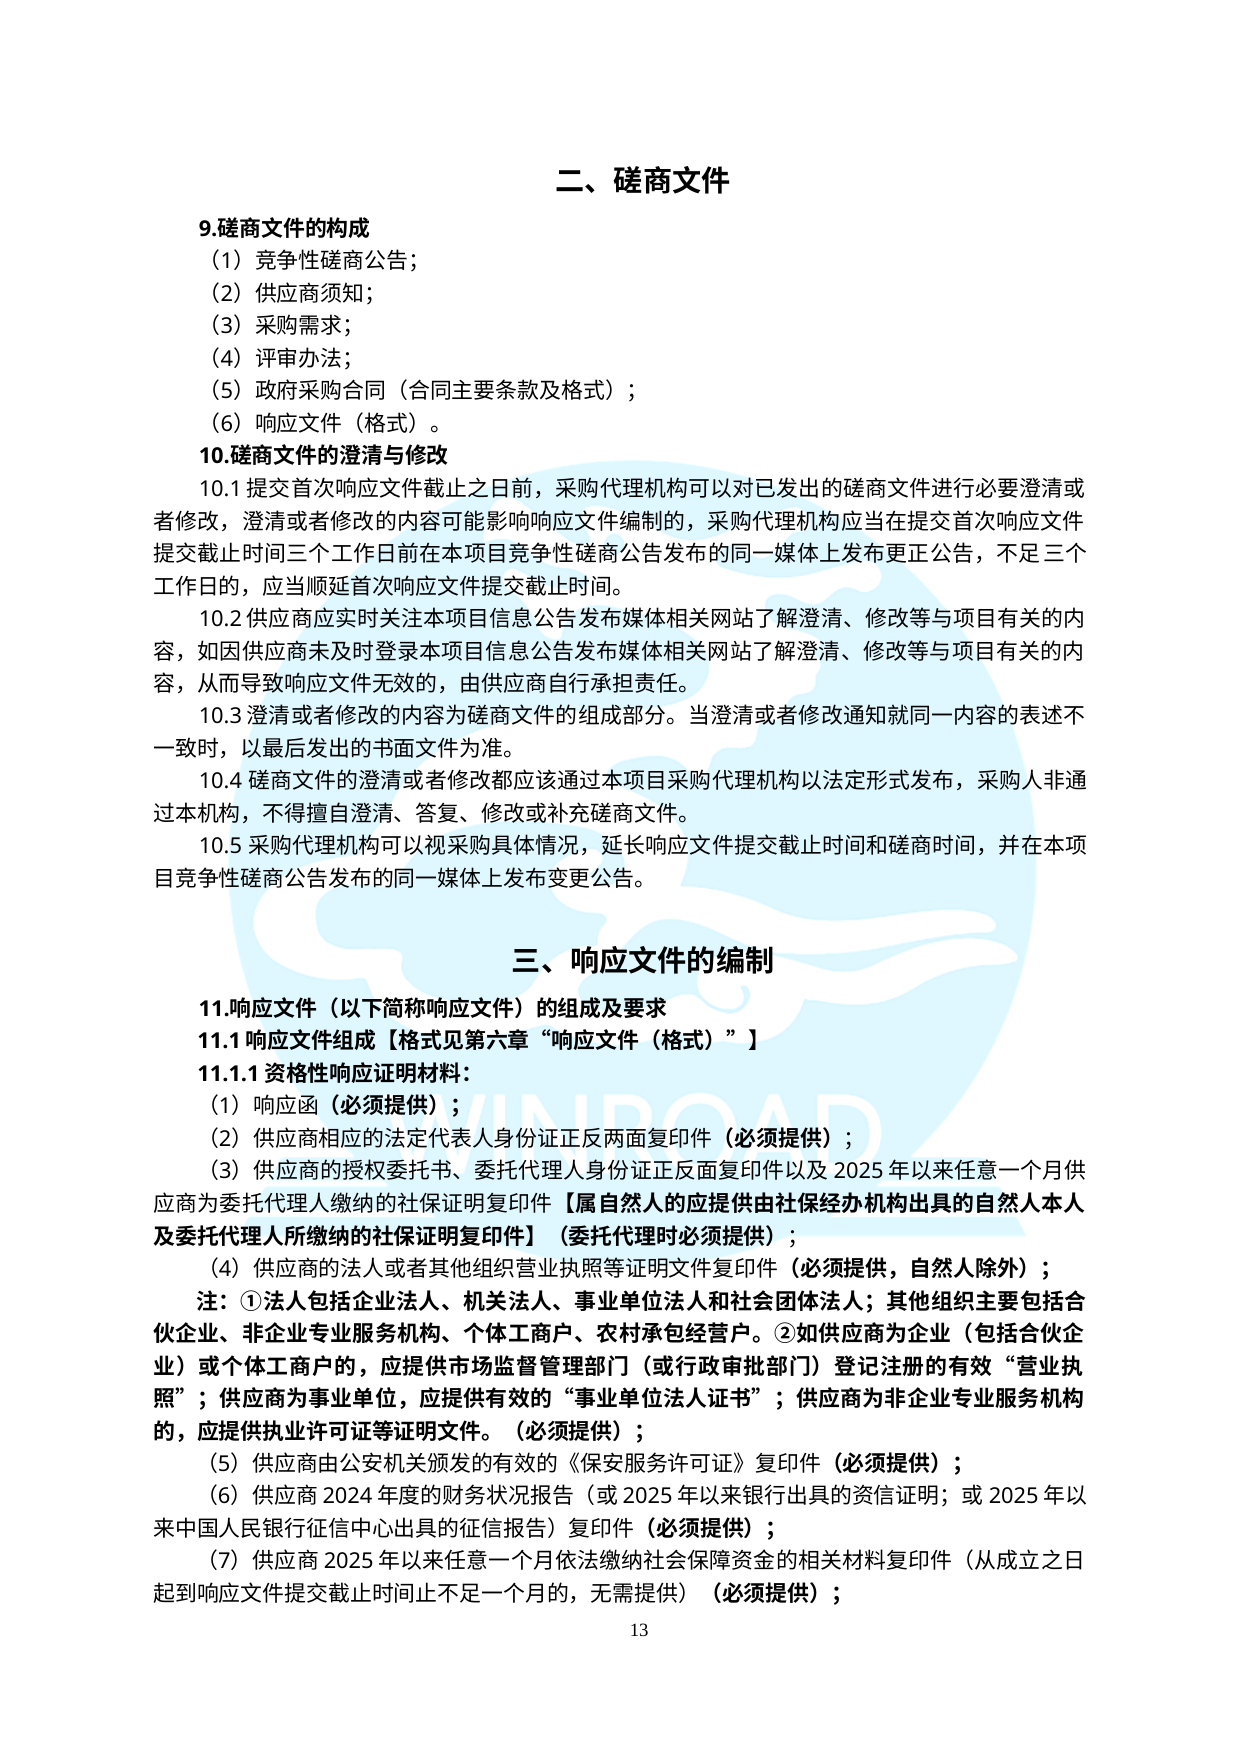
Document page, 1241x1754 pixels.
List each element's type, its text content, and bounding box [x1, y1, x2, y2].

text 10.2供应商应实时关注本项目信息公告发布媒体相关网站了解澄清、修改等与项目有关的内容，如因供应商未及时登录本项目信息公告发布媒体相关网站了解澄清、修改等与项目有关的内容，从而导致响应文件无效的，由供应商自行承担责任。 [153, 601, 1087, 698]
text （1）竞争性磋商公告； [153, 243, 1087, 276]
text （1）响应函（必须提供）； [153, 1088, 1087, 1121]
text 11.1.1资格性响应证明材料： [153, 1056, 1087, 1088]
text （6）响应文件（格式）。 [153, 406, 1087, 438]
text 三、响应文件的编制 [153, 926, 1087, 991]
text 10.磋商文件的澄清与修改 [153, 438, 1087, 471]
text （2）供应商须知； [153, 276, 1087, 308]
text 10.1提交首次响应文件截止之日前，采购代理机构可以对已发出的磋商文件进行必要澄清或者修改，澄清或者修改的内容可能影响响应文件编制的，采购代理机构应当在提交首次响应文件提交截止时间三个工作日前在本项目竞争性磋商公告发布的同一媒体上发布更正公告，不足三个工作日的，应当顺延首次响应文件提交截止时间。 [153, 471, 1087, 601]
text 二、磋商文件 [153, 146, 1087, 211]
text （5）供应商由公安机关颁发的有效的《保安服务许可证》复印件（必须提供）； [153, 1446, 1087, 1478]
text 注：①法人包括企业法人、机关法人、事业单位法人和社会团体法人；其他组织主要包括合伙企业、非企业专业服务机构、个体工商户、农村承包经营户。②如供应商为企业（包括合伙企业）或个体工商户的，应提供市场监督管理部门（或行政审批部门）登记注册的有效“营业执照”；供应商为事业单位，应提供有效的“事业单位法人证书”；供应商为非企业专业服务机构的，应提供执业许可证等证明文件。（必须提供）； [153, 1283, 1087, 1446]
text （7）供应商2025年以来任意一个月依法缴纳社会保障资金的相关材料复印件（从成立之日起到响应文件提交截止时间止不足一个月的，无需提供）（必须提供）； [153, 1543, 1087, 1608]
text 11.响应文件（以下简称响应文件）的组成及要求 [153, 991, 1087, 1023]
text 11.1响应文件组成【格式见第六章“响应文件（格式）”】 [153, 1023, 1087, 1056]
text 10.4 磋商文件的澄清或者修改都应该通过本项目采购代理机构以法定形式发布，采购人非通过本机构，不得擅自澄清、答复、修改或补充磋商文件。 [153, 763, 1087, 828]
text （3）供应商的授权委托书、委托代理人身份证正反面复印件以及2025年以来任意一个月供应商为委托代理人缴纳的社保证明复印件【属自然人的应提供由社保经办机构出具的自然人本人及委托代理人所缴纳的社保证明复印件】（委托代理时必须提供）； [153, 1153, 1087, 1251]
text 10.3澄清或者修改的内容为磋商文件的组成部分。当澄清或者修改通知就同一内容的表述不一致时，以最后发出的书面文件为准。 [153, 698, 1087, 763]
text 9.磋商文件的构成 [153, 211, 1087, 243]
text （2）供应商相应的法定代表人身份证正反两面复印件（必须提供）； [153, 1121, 1087, 1153]
text （5）政府采购合同（合同主要条款及格式）； [153, 373, 1087, 406]
text （4）评审办法； [153, 341, 1087, 373]
text 10.5 采购代理机构可以视采购具体情况，延长响应文件提交截止时间和磋商时间，并在本项目竞争性磋商公告发布的同一媒体上发布变更公告。 [153, 828, 1087, 893]
text （3）采购需求； [153, 308, 1087, 341]
text （6）供应商2024年度的财务状况报告（或2025年以来银行出具的资信证明；或2025年以来中国人民银行征信中心出具的征信报告）复印件（必须提供）； [153, 1478, 1087, 1543]
text （4）供应商的法人或者其他组织营业执照等证明文件复印件（必须提供，自然人除外）； [153, 1251, 1087, 1283]
